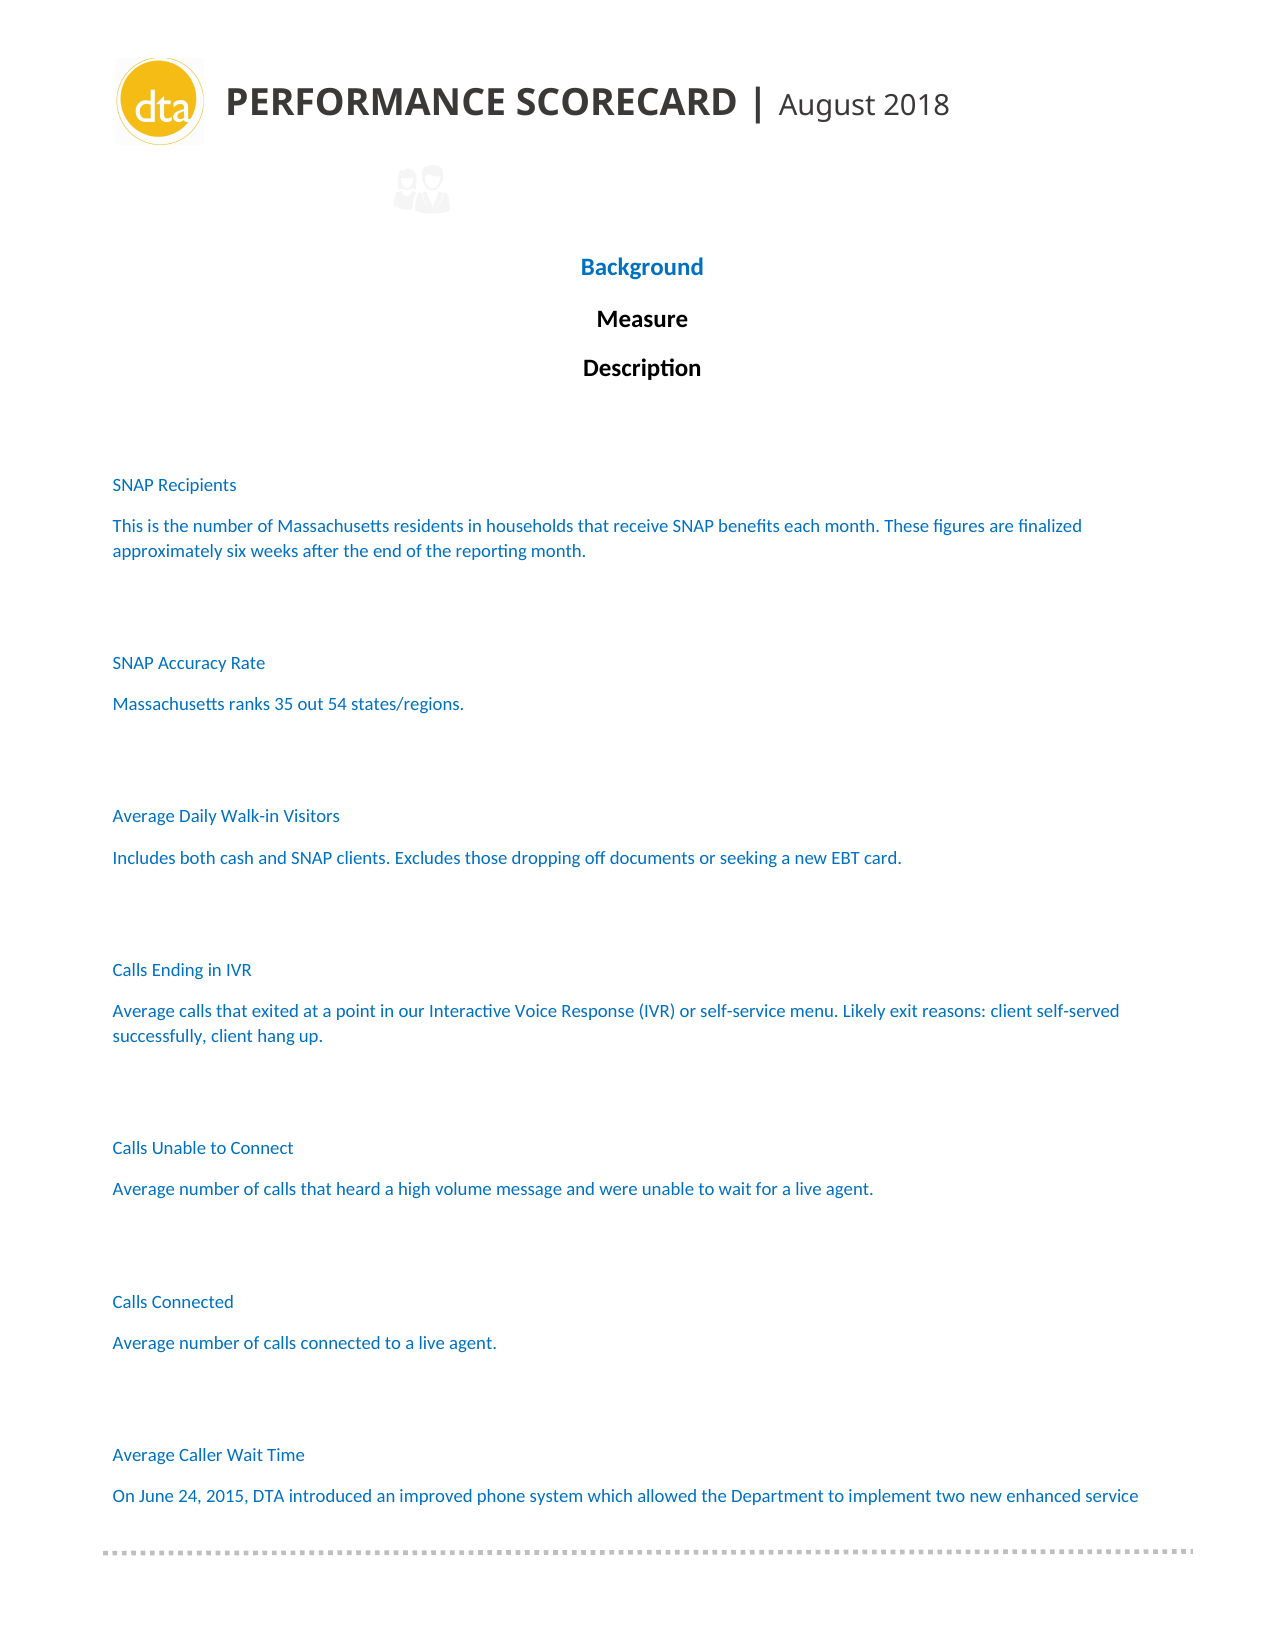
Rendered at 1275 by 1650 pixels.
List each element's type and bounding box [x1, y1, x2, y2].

picture [115, 58, 204, 145]
